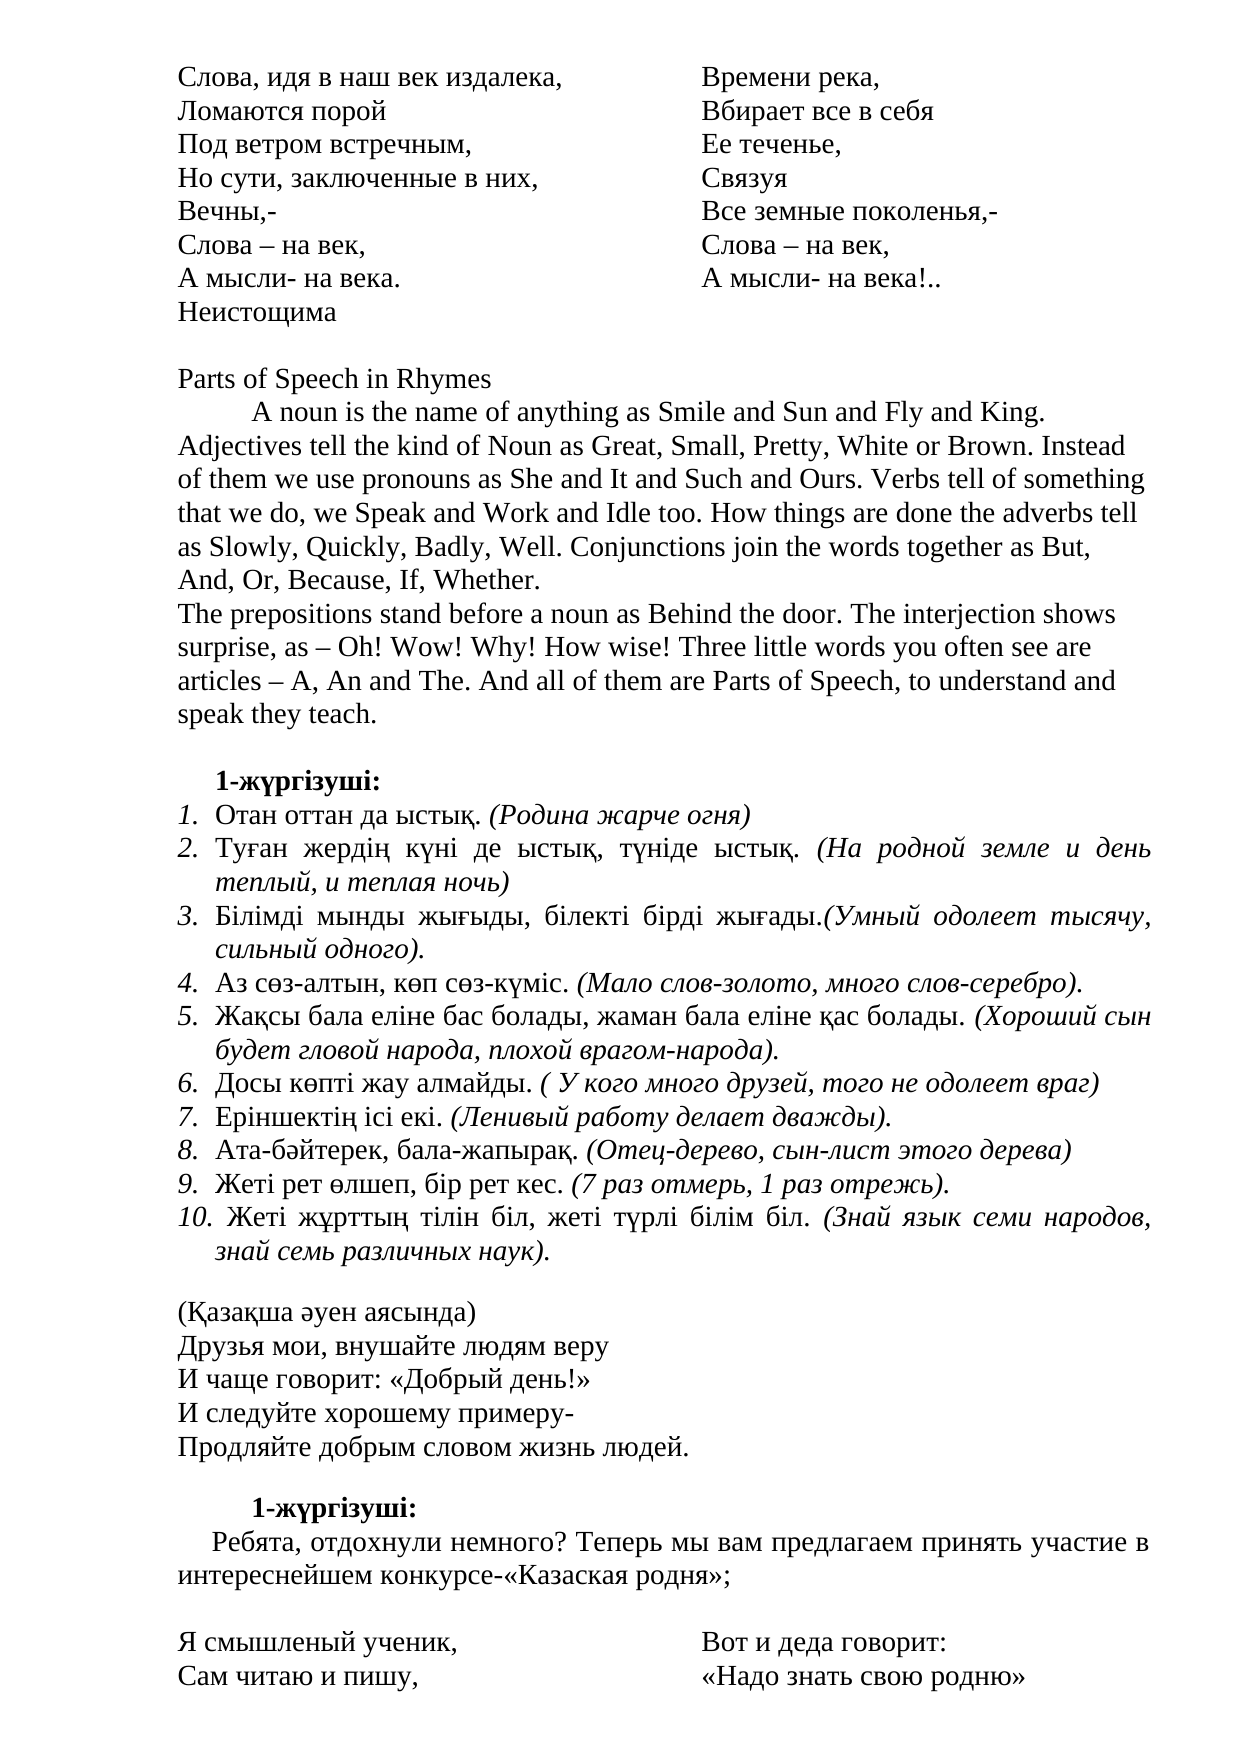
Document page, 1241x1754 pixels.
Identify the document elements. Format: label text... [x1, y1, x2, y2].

list Жеті рет өлшеп, бір рет кес. (7 раз отмерь, 1 раз отрежь). [177, 1166, 1152, 1199]
text Вот и деда говорит: [701, 1624, 1152, 1658]
text Я смышленый ученик, [177, 1624, 627, 1658]
list Отан оттан да ыстық. (Родина жарче огня) [177, 797, 1152, 831]
text Слова, идя в наш век издалека, [177, 59, 627, 93]
list Жеті жұрттың тілін біл, жеті түрлі білім біл. (Знай язык семи народов, знай семь различных наук). [177, 1199, 1152, 1267]
text Сам читаю и пишу, [177, 1658, 627, 1692]
text Под ветром встречным, [177, 126, 627, 160]
text Вечны,- [177, 193, 627, 227]
text Ломаются порой [177, 93, 627, 126]
text Ребята, отдохнули немного? Теперь мы вам предлагаем принять участие в интереснейшем конкурсе-«Казаская родня»; [177, 1524, 1152, 1591]
text Все земные поколенья,- [701, 193, 1152, 227]
text A noun is the name of anything as Smile and Sun and Fly and King. Adjectives tell the kind of Noun as Great, Small, Pretty, White or Brown. Instead of them we use pronouns as She and It and Such and Ours. Verbs tell of something that we do, we Speak and Work and Idle too. How things are done the adverbs tell as Slowly, Quickly, Badly, Well. Conjunctions join the words together as But, And, Or, Because, If, Whether. [177, 394, 1152, 596]
text Связуя [701, 160, 1152, 193]
text Друзья мои, внушайте людям веру [177, 1328, 1152, 1362]
text Времени река, [701, 59, 1152, 93]
text The prepositions stand before a noun as Behind the door. The interjection shows surprise, as – Oh! Wow! Why! How wise! Three little words you often see are articles – A, An and The. And all of them are Parts of Speech, to understand and speak they teach. [177, 596, 1152, 730]
text «Надо знать свою родню» [701, 1658, 1152, 1692]
text 1-жүргізуші: [177, 1490, 1152, 1524]
list Жақсы бала еліне бас болады, жаман бала еліне қас болады. (Хороший сын будет гловой народа, плохой врагом-народа). [177, 998, 1152, 1065]
list Еріншектің ісі екі. (Ленивый работу делает дважды). [177, 1099, 1152, 1132]
text Слова – на век, [177, 227, 627, 260]
list Ата-бәйтерек, бала-жапырақ. (Отец-дерево, сын-лист этого дерева) [177, 1132, 1152, 1166]
text Неистощима [177, 294, 627, 327]
text Слова – на век, [701, 227, 1152, 260]
text Продляйте добрым словом жизнь людей. [177, 1429, 1152, 1462]
text Но сути, заключенные в них, [177, 160, 627, 193]
text И следуйте хорошему примеру- [177, 1395, 1152, 1429]
list Аз сөз-алтын, көп сөз-күміс. (Мало слов-золото, много слов-серебро). [177, 965, 1152, 998]
text А мысли- на века!.. [701, 260, 1152, 294]
text И чаще говорит: «Добрый день!» [177, 1362, 1152, 1395]
list Білімді мынды жығыды, білекті бірді жығады.(Умный одолеет тысячу, сильный одного). [177, 898, 1152, 965]
text Parts of Speech in Rhymes [177, 361, 1152, 394]
text (Қазақша әуен аясында) [177, 1294, 1152, 1328]
text Ее теченье, [701, 126, 1152, 160]
list Туған жердің күні де ыстық, түніде ыстық. (На родной земле и день теплый, и теплая ночь) [177, 831, 1152, 898]
list Досы көпті жау алмайды. ( У кого много друзей, того не одолеет враг) [177, 1065, 1152, 1099]
text Вбирает все в себя [701, 93, 1152, 126]
text 1-жүргізуші: [177, 763, 1152, 797]
text А мысли- на века. [177, 260, 627, 294]
